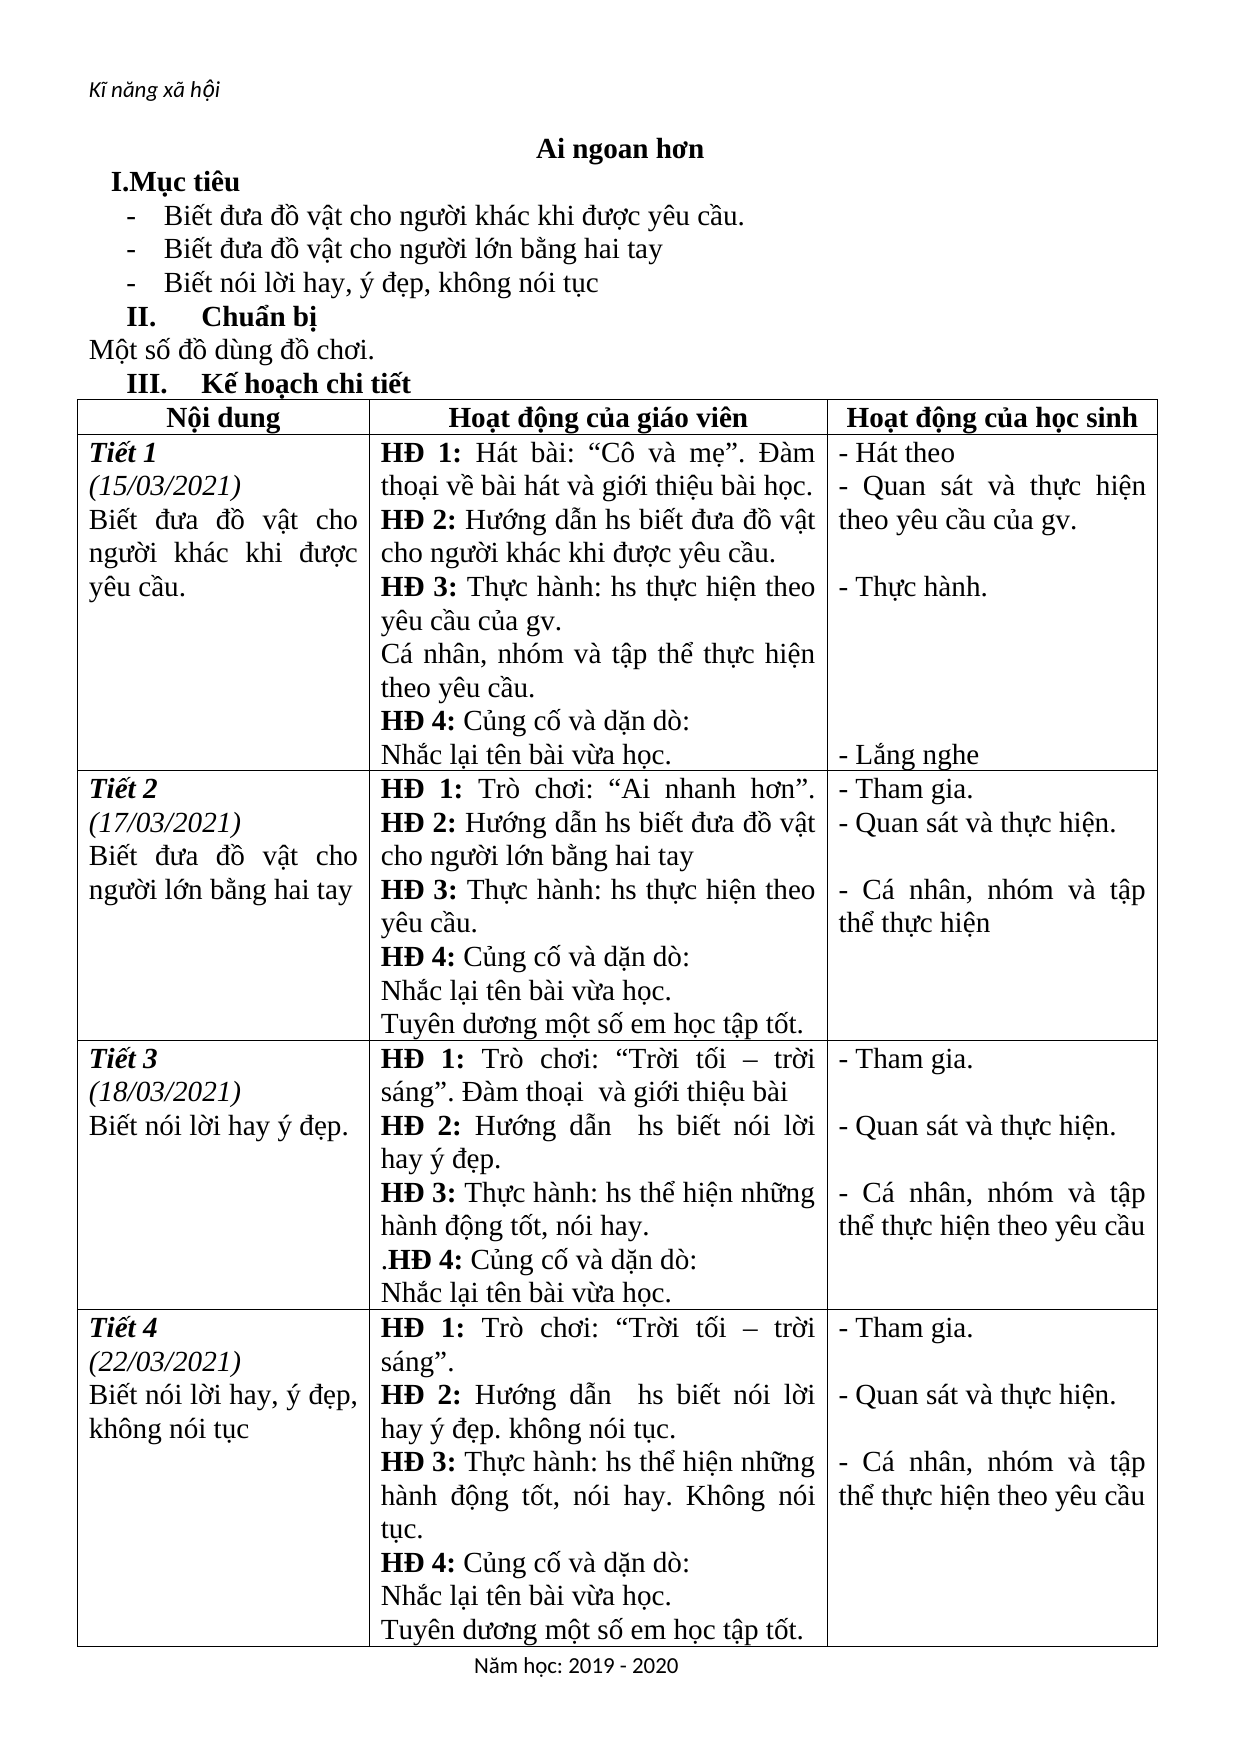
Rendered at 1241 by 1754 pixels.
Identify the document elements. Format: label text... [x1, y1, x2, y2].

list Biết đưa đồ vật cho người khác khi được yêu cầu. [126, 198, 1152, 232]
text Ai ngoan hơn [89, 131, 1152, 164]
table_cell HĐ 1: Trò chơi: “Trời tối – trời sáng”. Đàm thoại và giới thiệu bài HĐ 2: Hướng dẫn hs biết nói lời hay ý đẹp. HĐ 3: Thực hành: hs thể hiện những hành động tốt, nói hay. .HĐ 4: Củng cố và dặn dò: Nhắc lại tên bài vừa học. [370, 1041, 827, 1309]
list Biết đưa đồ vật cho người lớn bằng hai tay [126, 232, 1152, 265]
table_cell HĐ 1: Trò chơi: “Trời tối – trời sáng”. HĐ 2: Hướng dẫn hs biết nói lời hay ý đẹp. không nói tục. HĐ 3: Thực hành: hs thể hiện những hành động tốt, nói hay. Không nói tục. HĐ 4: Củng cố và dặn dò: Nhắc lại tên bài vừa học. Tuyên dương một số em học tập tốt. [370, 1310, 827, 1646]
table_cell HĐ 1: Hát bài: “Cô và mẹ”. Đàm thoại về bài hát và giới thiệu bài học. HĐ 2: Hướng dẫn hs biết đưa đồ vật cho người khác khi được yêu cầu. HĐ 3: Thực hành: hs thực hiện theo yêu cầu của gv. Cá nhân, nhóm và tập thể thực hiện theo yêu cầu. HĐ 4: Củng cố và dặn dò: Nhắc lại tên bài vừa học. [370, 435, 827, 770]
table_cell - Tham gia. - Quan sát và thực hiện. - Cá nhân, nhóm và tập thể thực hiện theo yêu cầu [828, 1310, 1157, 1646]
list Chuẩn bị [126, 299, 1152, 332]
table_cell Tiết 3 (18/03/2021) Biết nói lời hay ý đẹp. [78, 1041, 369, 1309]
table_cell Tiết 1 (15/03/2021) Biết đưa đồ vật cho người khác khi được yêu cầu. [78, 435, 369, 770]
table_cell HĐ 1: Trò chơi: “Ai nhanh hơn”. HĐ 2: Hướng dẫn hs biết đưa đồ vật cho người lớn bằng hai tay HĐ 3: Thực hành: hs thực hiện theo yêu cầu. HĐ 4: Củng cố và dặn dò: Nhắc lại tên bài vừa học. Tuyên dương một số em học tập tốt. [370, 771, 827, 1040]
table_cell - Hát theo - Quan sát và thực hiện theo yêu cầu của gv. - Thực hành. - Lắng nghe [828, 435, 1157, 770]
table_header Nội dung [78, 400, 369, 434]
table_cell - Tham gia. - Quan sát và thực hiện. - Cá nhân, nhóm và tập thể thực hiện theo yêu cầu [828, 1041, 1157, 1309]
list Biết nói lời hay, ý đẹp, không nói tục [126, 265, 1152, 299]
table_header Hoạt động của giáo viên [370, 400, 827, 434]
table_cell Tiết 2 (17/03/2021) Biết đưa đồ vật cho người lớn bằng hai tay [78, 771, 369, 1040]
list Kế hoạch chi tiết [126, 366, 1152, 399]
text Một số đồ dùng đồ chơi. [89, 332, 1152, 366]
text I.Mục tiêu [89, 164, 1152, 198]
table_cell Tiết 4 (22/03/2021) Biết nói lời hay, ý đẹp, không nói tục [78, 1310, 369, 1646]
table_header Hoạt động của học sinh [828, 400, 1157, 434]
table_cell - Tham gia. - Quan sát và thực hiện. - Cá nhân, nhóm và tập thể thực hiện [828, 771, 1157, 1040]
